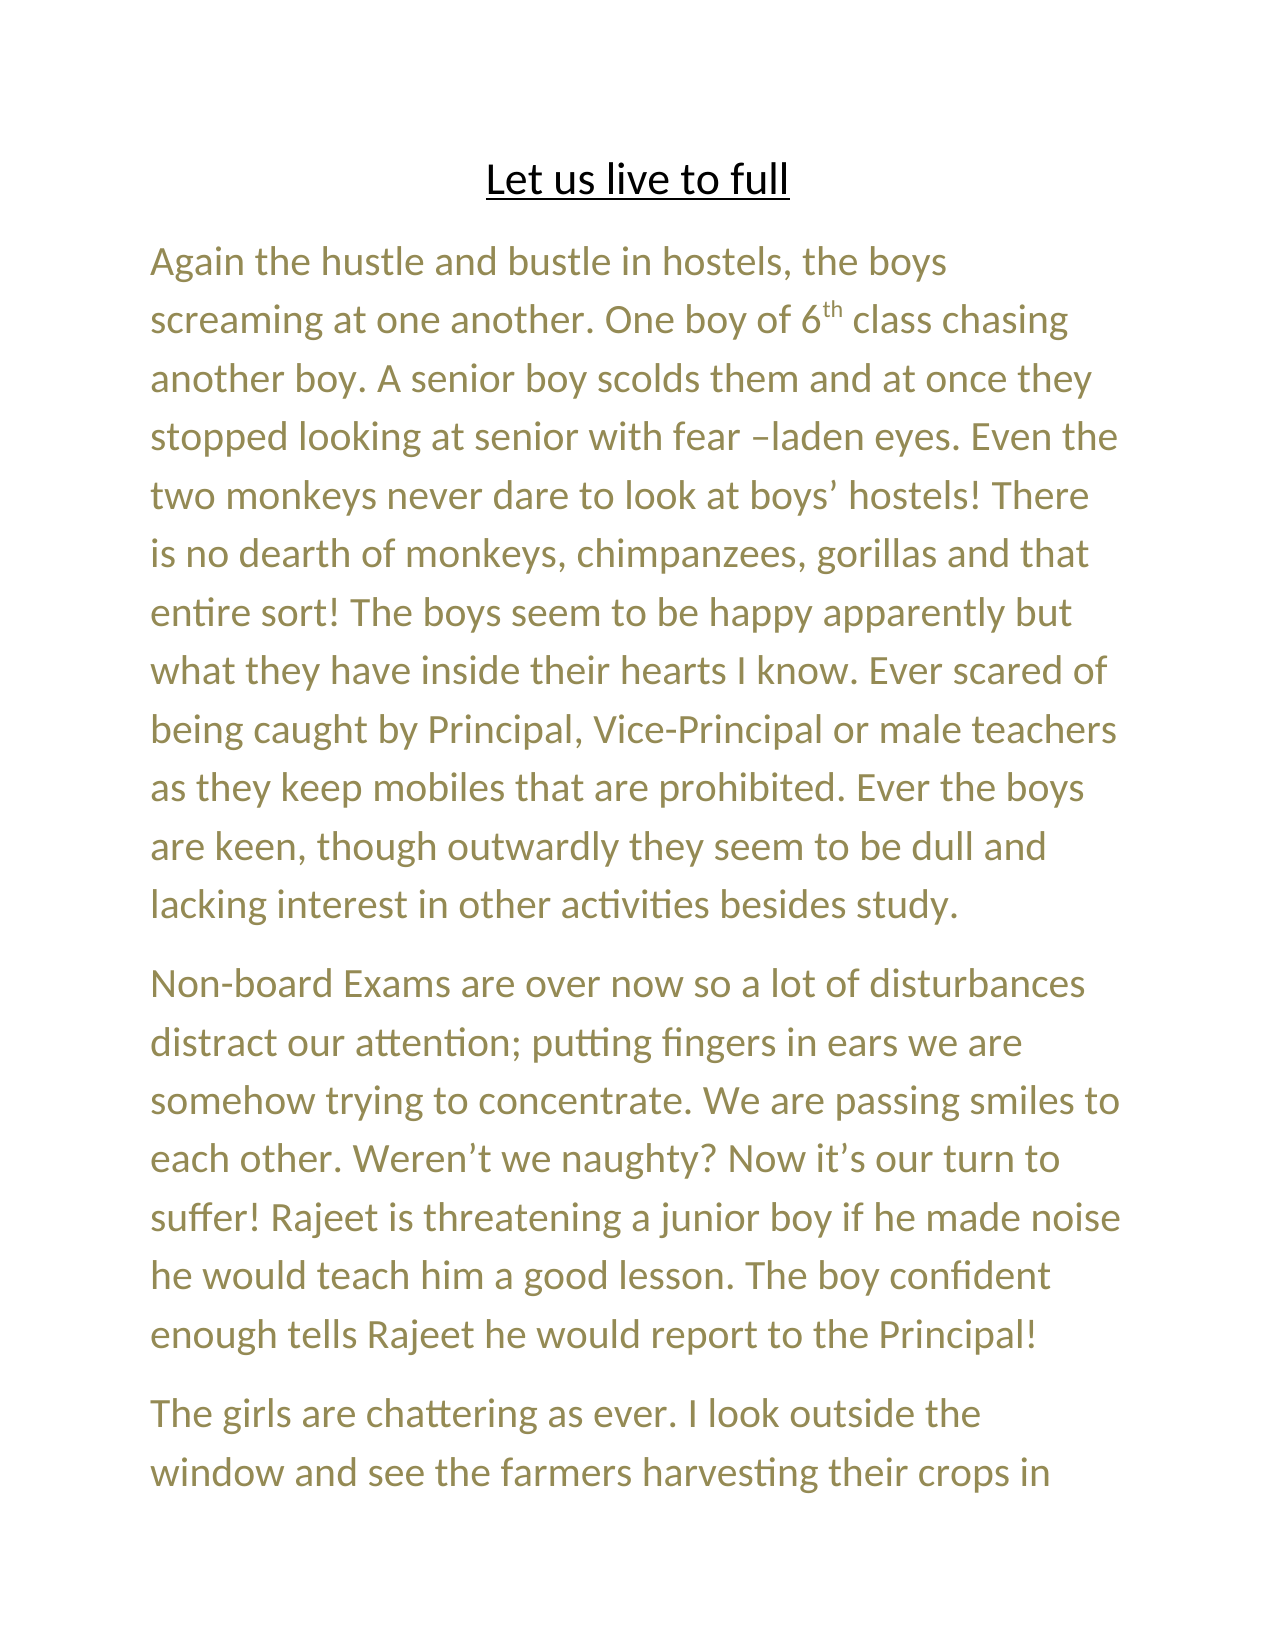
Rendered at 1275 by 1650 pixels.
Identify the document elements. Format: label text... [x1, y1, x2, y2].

text Non-board Exams are over now so a lot of disturbances distract our attention; putting fingers in ears we are somehow trying to concentrate. We are passing smiles to each other. Weren’t we naughty? Now it’s our turn to suffer! Rajeet is threatening a junior boy if he made noise he would teach him a good lesson. The boy confident enough tells Rajeet he would report to the Principal! [150, 957, 1125, 1359]
text Again the hustle and bustle in hostels, the boys screaming at one another. One boy of 6th class chasing another boy. A senior boy scolds them and at once they stopped looking at senior with fear –laden eyes. Even the two monkeys never dare to look at boys’ hostels! There is no dearth of monkeys, chimpanzees, gorillas and that entire sort! The boys seem to be happy apparently but what they have inside their hearts I know. Ever scared of being caught by Principal, Vice-Principal or male teachers as they keep mobiles that are prohibited. Ever the boys are keen, though outwardly they seem to be dull and lacking interest in other activities besides study. [150, 235, 1125, 929]
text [150, 1387, 1125, 1496]
text Let us live to full [150, 150, 1125, 206]
